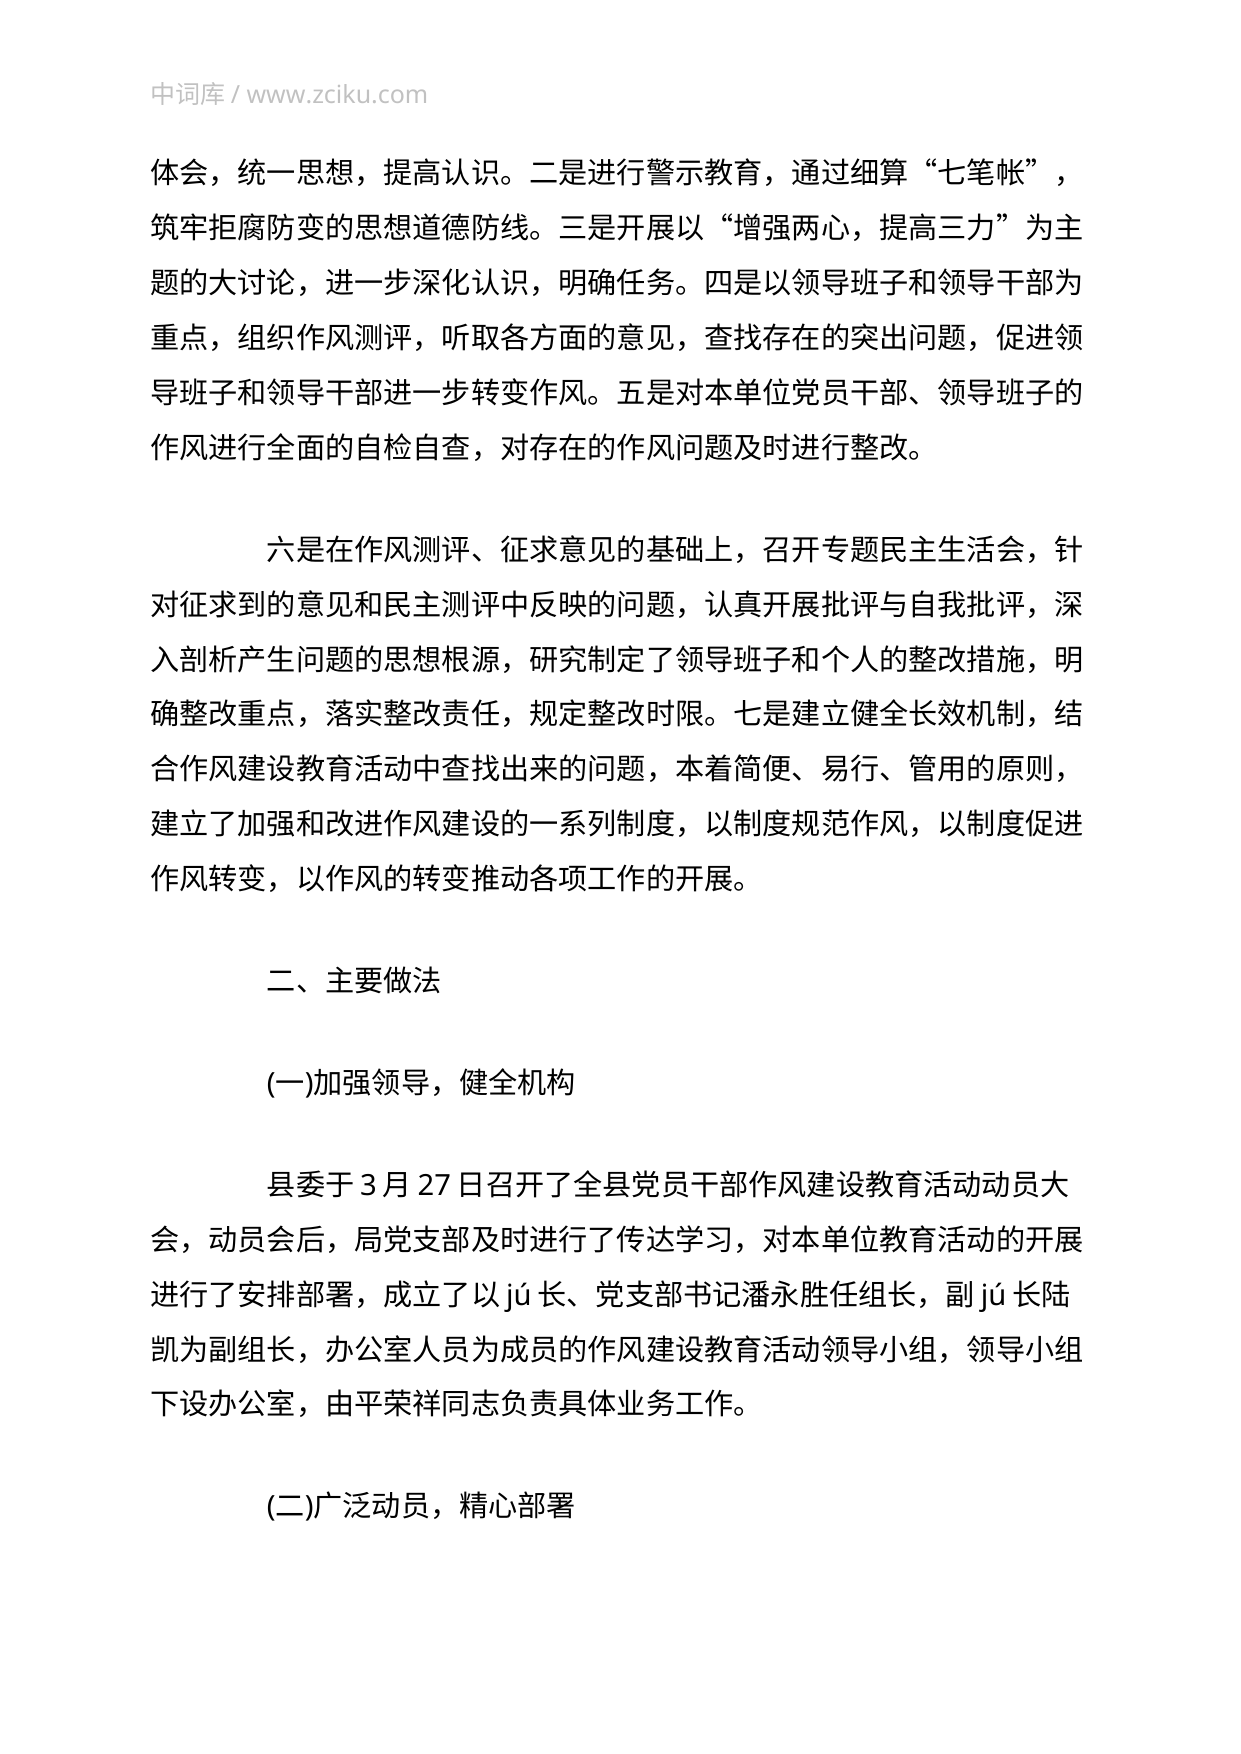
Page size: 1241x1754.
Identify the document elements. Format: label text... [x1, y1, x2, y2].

text 县委于3月27日召开了全县党员干部作风建设教育活动动员大会，动员会后，局党支部及时进行了传达学习，对本单位教育活动的开展进行了安排部署，成立了以jú长、党支部书记潘永胜任组长，副jú长陆凯为副组长，办公室人员为成员的作风建设教育活动领导小组，领导小组下设办公室，由平荣祥同志负责具体业务工作。 [150, 1161, 1090, 1423]
text 六是在作风测评、征求意见的基础上，召开专题民主生活会，针对征求到的意见和民主测评中反映的问题，认真开展批评与自我批评，深入剖析产生问题的思想根源，研究制定了领导班子和个人的整改措施，明确整改重点，落实整改责任，规定整改时限。七是建立健全长效机制，结合作风建设教育活动中查找出来的问题，本着简便、易行、管用的原则，建立了加强和改进作风建设的一系列制度，以制度规范作风，以制度促进作风转变，以作风的转变推动各项工作的开展。 [150, 526, 1090, 898]
text (二)广泛动员，精心部署 [150, 1483, 1090, 1525]
text 二、主要做法 [150, 957, 1090, 1000]
text (一)加强领导，健全机构 [150, 1059, 1090, 1102]
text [150, 150, 1090, 467]
